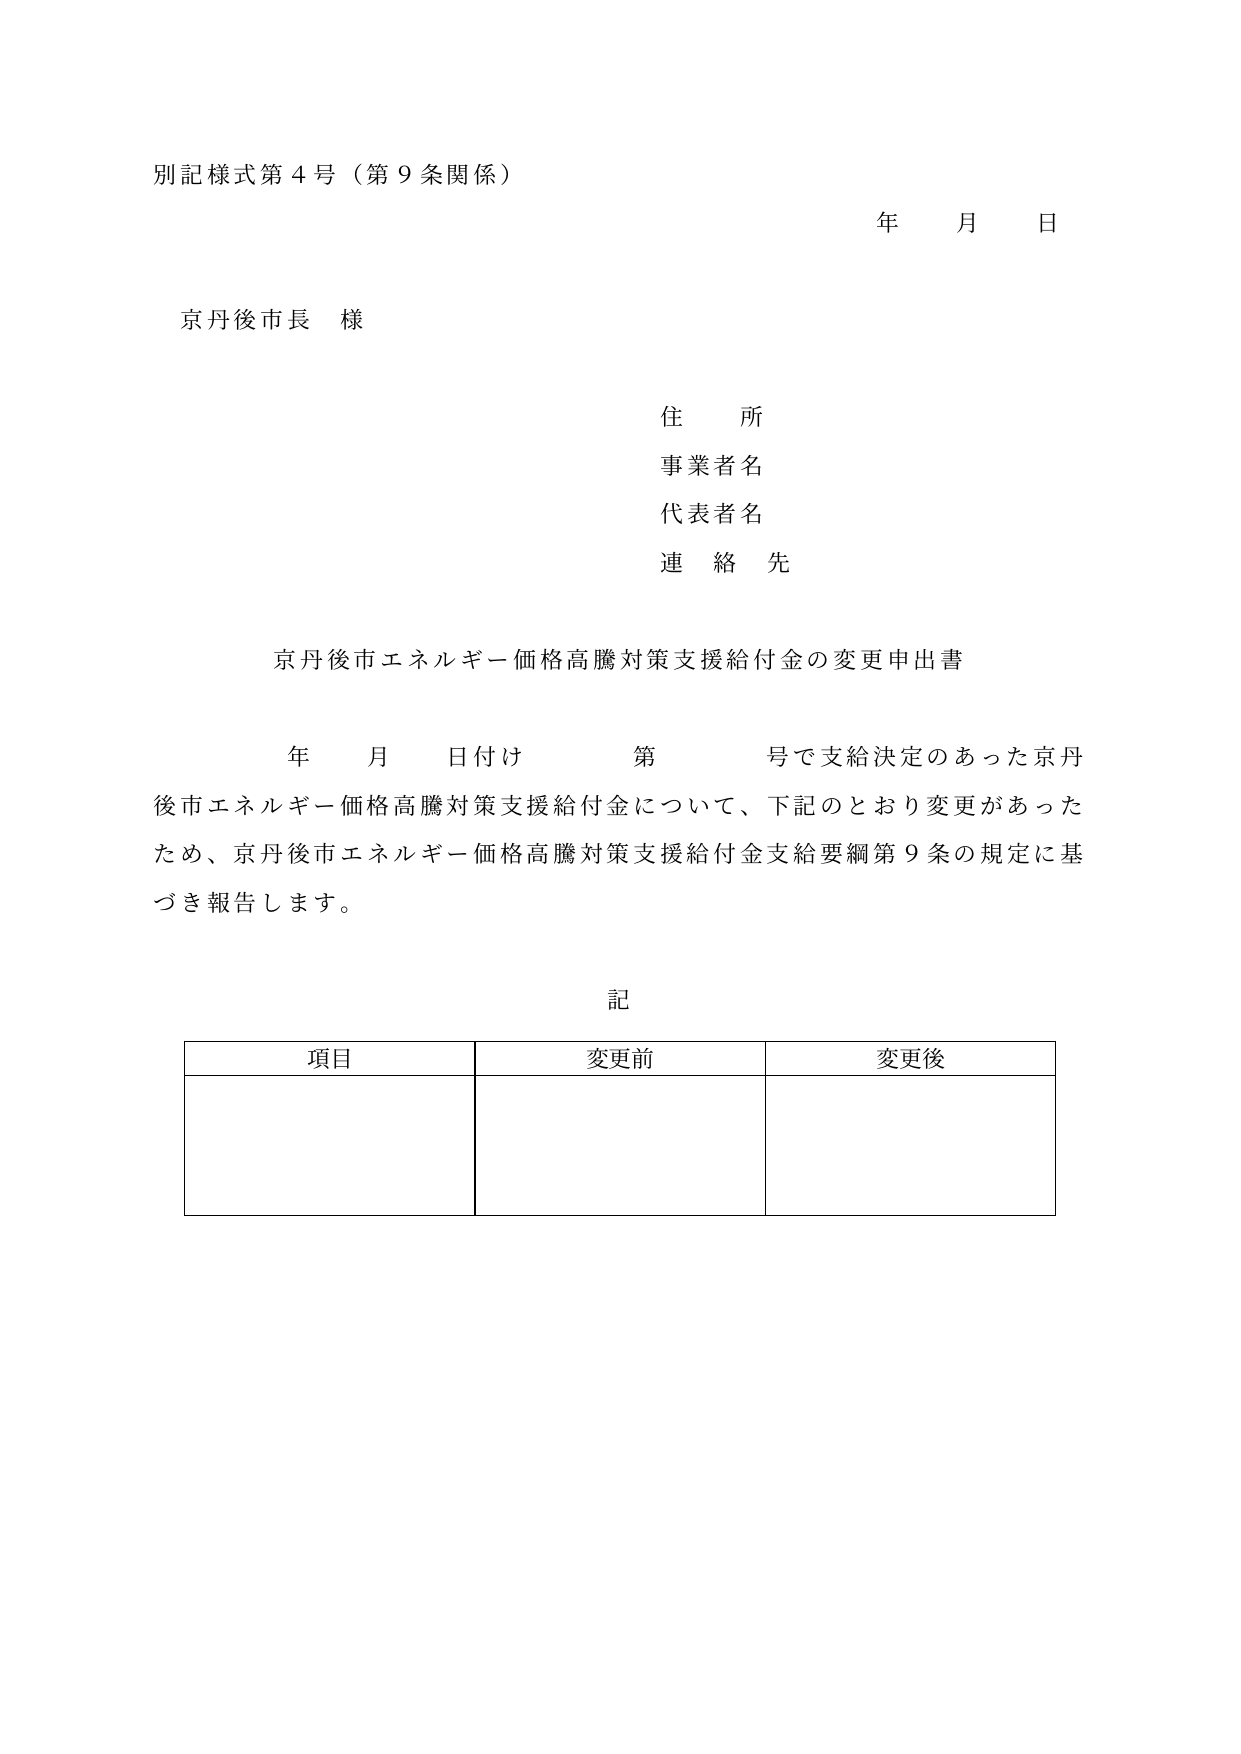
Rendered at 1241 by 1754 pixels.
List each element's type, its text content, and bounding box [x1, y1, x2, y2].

table_cell [476, 1076, 765, 1215]
table_cell [185, 1076, 474, 1215]
table_header 変更前 [476, 1042, 765, 1074]
text 記 [153, 974, 1087, 1023]
text 年 月 日 [153, 197, 1063, 246]
text 事業者名 [153, 440, 1087, 489]
text 京丹後市長 様 [153, 294, 1087, 343]
text 年 月 日付け 第 号で支給決定のあった京丹後市エネルギー価格高騰対策支援給付金について、下記のとおり変更があったため、京丹後市エネルギー価格高騰対策支援給付金支給要綱第９条の規定に基づき報告します。 [153, 731, 1087, 926]
text 京丹後市エネルギー価格高騰対策支援給付金の変更申出書 [153, 634, 1087, 683]
text 住 所 [153, 392, 1087, 440]
table_header 項目 [185, 1042, 474, 1074]
text 代表者名 [153, 489, 1087, 537]
table_header 変更後 [766, 1042, 1055, 1074]
text 別記様式第４号（第９条関係） [153, 149, 1087, 197]
text 連 絡 先 [153, 537, 1087, 586]
table_cell [766, 1076, 1055, 1215]
